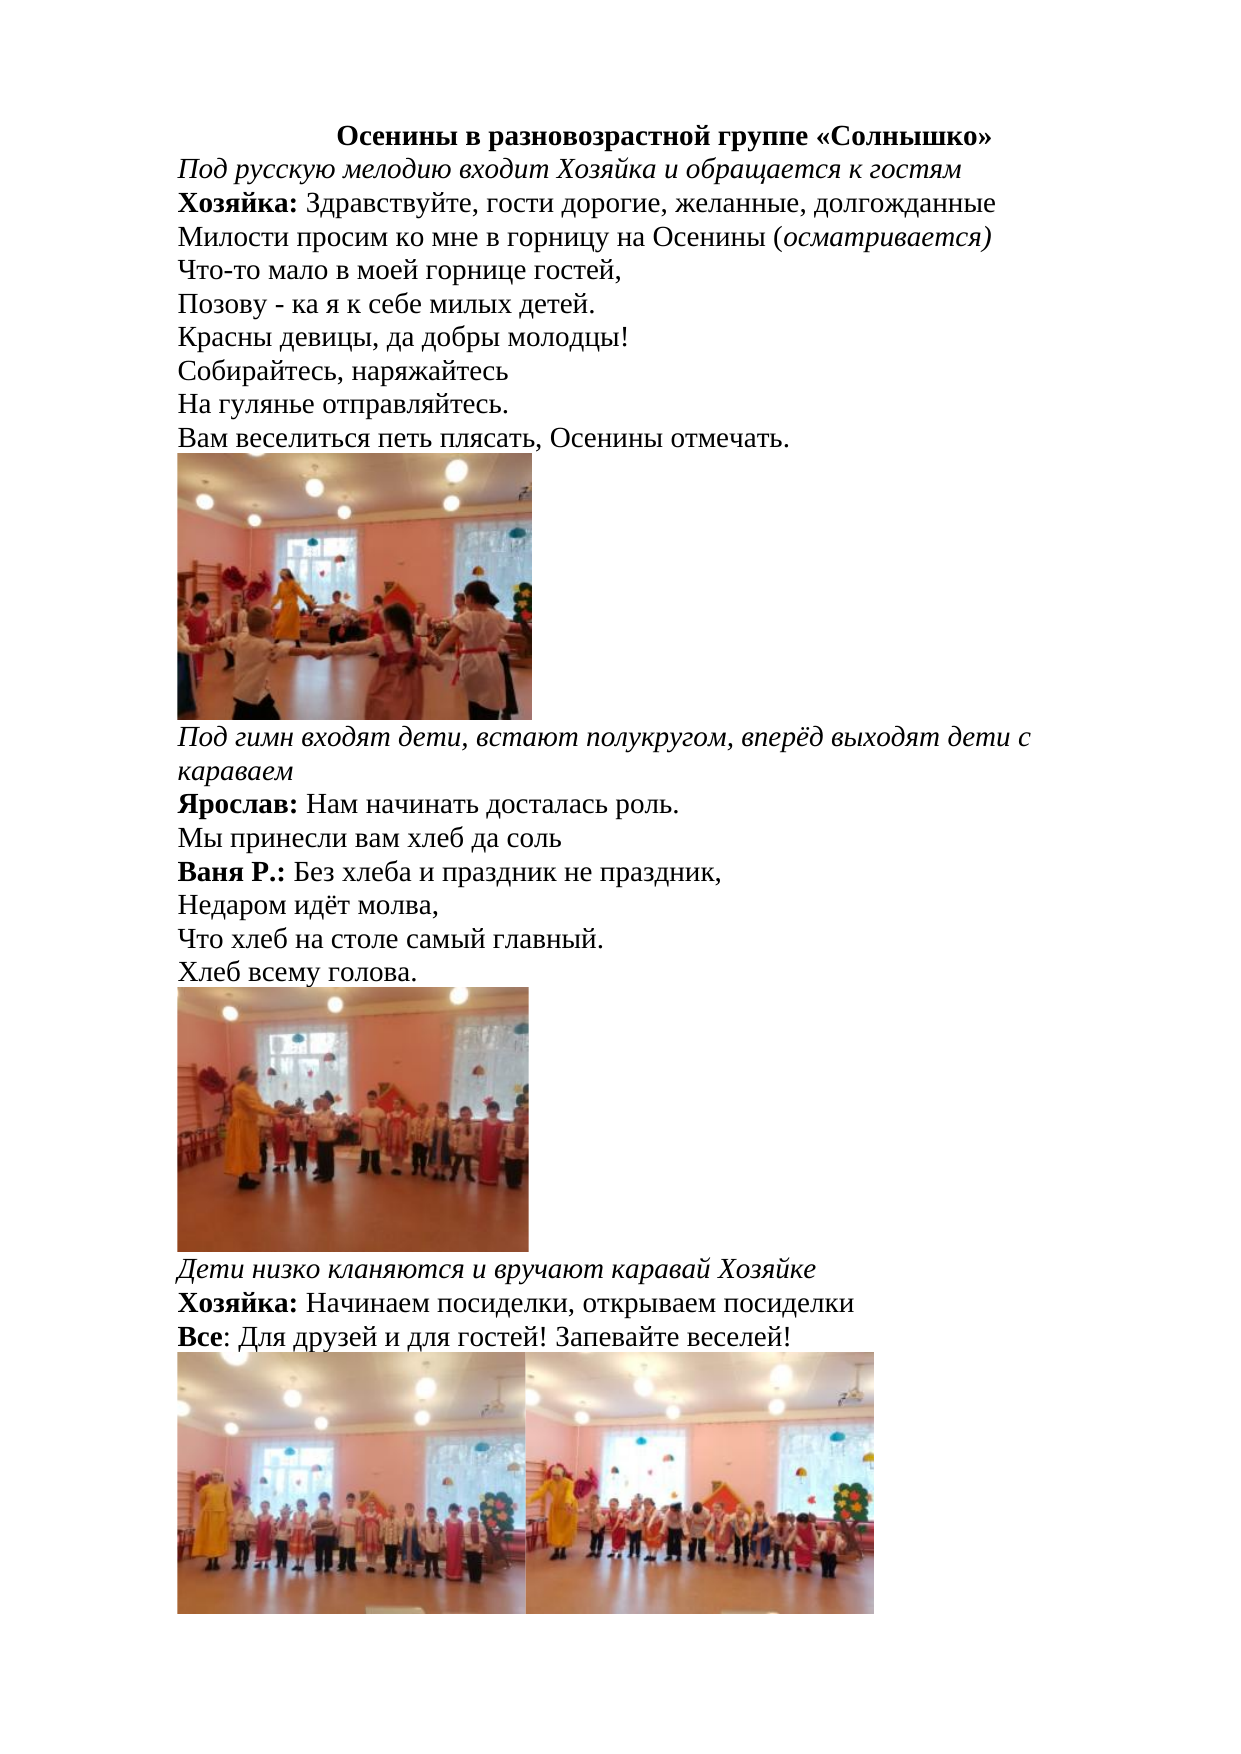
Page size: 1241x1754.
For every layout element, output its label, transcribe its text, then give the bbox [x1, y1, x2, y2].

text Все: Для друзей и для гостей! Запевайте веселей! [177, 1319, 1152, 1352]
text Собирайтесь, наряжайтесь [177, 353, 1152, 386]
text Красны девицы, да добры молодцы! [177, 319, 1152, 353]
text Хлеб всему голова. [177, 954, 1152, 988]
text На гулянье отправляйтесь. [177, 386, 1152, 420]
text Ярослав: Нам начинать досталась роль. [177, 787, 1152, 820]
text Под гимн входят дети, встают полукругом, вперёд выходят дети с караваем [177, 719, 1152, 787]
text Дети низко кланяются и вручают каравай Хозяйке [177, 1252, 1152, 1285]
text Что хлеб на столе самый главный. [177, 921, 1152, 954]
text Позову - ка я к себе милых детей. [177, 286, 1152, 319]
text Что-то мало в моей горнице гостей, [177, 252, 1152, 286]
text Под русскую мелодию входит Хозяйка и обращается к гостям [177, 152, 1152, 185]
text Вам веселиться петь плясать, Осенины отмечать. [177, 420, 1152, 453]
text Милости просим ко мне в горницу на Осенины (осматривается) [177, 219, 1152, 252]
text Мы принесли вам хлеб да соль [177, 820, 1152, 854]
picture [177, 1352, 874, 1614]
text Недаром идёт молва, [177, 887, 1152, 921]
picture [177, 987, 529, 1252]
text Ваня Р.: Без хлеба и праздник не праздник, [177, 854, 1152, 887]
text Осенины в разновозрастной группе «Солнышко» [177, 118, 1152, 152]
picture [177, 453, 532, 720]
text Хозяйка: Здравствуйте, гости дорогие, желанные, долгожданные [177, 185, 1152, 219]
text Хозяйка: Начинаем посиделки, открываем посиделки [177, 1285, 1152, 1319]
